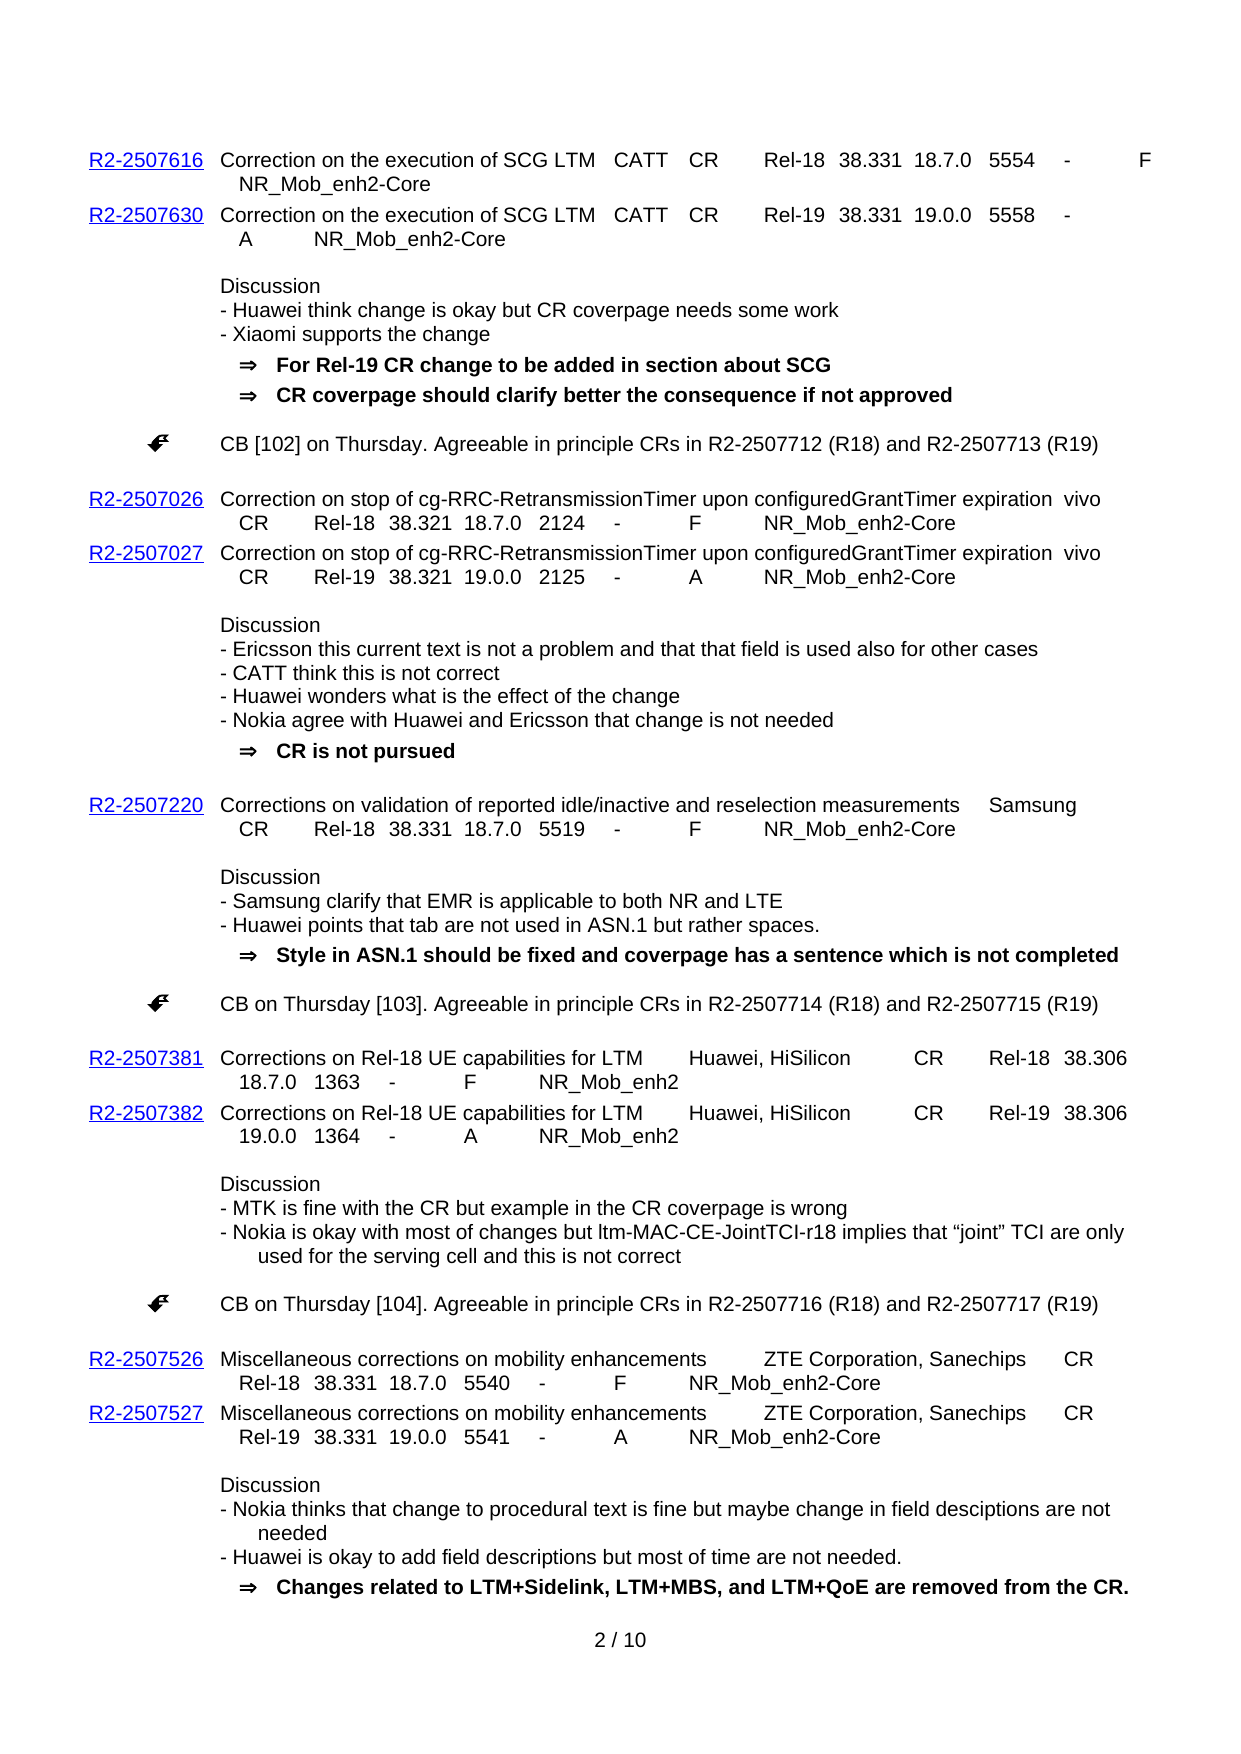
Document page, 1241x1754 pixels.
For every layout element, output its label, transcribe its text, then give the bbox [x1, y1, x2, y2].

text Changes related to LTM+Sidelink, LTM+MBS, and LTM+QoE are removed from the CR. [239, 1575, 1152, 1599]
text Discussion [220, 274, 1152, 298]
text - Huawei points that tab are not used in ASN.1 but rather spaces. [220, 913, 1152, 937]
title R2-2507027 Correction on stop of cg-RRC-RetransmissionTimer upon configuredGrantTimer expiration vivo CR Rel-19 38.321 19.0.0 2125 - A NR_Mob_enh2-Core [89, 541, 1152, 588]
text - CATT think this is not correct [220, 660, 1152, 684]
title R2-2507381 Corrections on Rel-18 UE capabilities for LTM Huawei, HiSilicon CR Rel-18 38.306 18.7.0 1363 - F NR_Mob_enh2 [89, 1046, 1152, 1094]
text - Nokia thinks that change to procedural text is fine but maybe change in field desciptions are not needed [220, 1497, 1152, 1545]
text - Huawei wonders what is the effect of the change [220, 684, 1152, 708]
text - Ericsson this current text is not a problem and that that field is used also for other cases [220, 636, 1152, 660]
text - Huawei think change is okay but CR coverpage needs some work [220, 298, 1152, 322]
text Style in ASN.1 should be fixed and coverpage has a sentence which is not completed [239, 943, 1152, 968]
text - MTK is fine with the CR but example in the CR coverpage is wrong [220, 1196, 1152, 1220]
title R2-2507616 Correction on the execution of SCG LTM CATT CR Rel-18 38.331 18.7.0 5554 - F NR_Mob_enh2-Core [89, 148, 1152, 196]
text Discussion [220, 865, 1152, 889]
text For Rel-19 CR change to be added in section about SCG [239, 352, 1152, 377]
text CB [102] on Thursday. Agreeable in principle CRs in R2-2507712 (R18) and R2-2507713 (R19) [148, 432, 1152, 456]
text Discussion [220, 612, 1152, 636]
text Discussion [220, 1172, 1152, 1196]
text - Samsung clarify that EMR is applicable to both NR and LTE [220, 889, 1152, 913]
text CB on Thursday [103]. Agreeable in principle CRs in R2-2507714 (R18) and R2-2507715 (R19) [148, 992, 1152, 1016]
title R2-2507630 Correction on the execution of SCG LTM CATT CR Rel-19 38.331 19.0.0 5558 - A NR_Mob_enh2-Core [89, 202, 1152, 250]
text CB on Thursday [104]. Agreeable in principle CRs in R2-2507716 (R18) and R2-2507717 (R19) [148, 1292, 1152, 1317]
title R2-2507382 Corrections on Rel-18 UE capabilities for LTM Huawei, HiSilicon CR Rel-19 38.306 19.0.0 1364 - A NR_Mob_enh2 [89, 1100, 1152, 1148]
text - Nokia agree with Huawei and Ericsson that change is not needed [220, 708, 1152, 732]
title R2-2507527 Miscellaneous corrections on mobility enhancements ZTE Corporation, Sanechips CR Rel-19 38.331 19.0.0 5541 - A NR_Mob_enh2-Core [89, 1401, 1152, 1449]
text CR is not pursued [239, 738, 1152, 763]
text - Nokia is okay with most of changes but ltm-MAC-CE-JointTCI-r18 implies that “joint” TCI are only used for the serving cell and this is not correct [220, 1220, 1152, 1268]
title R2-2507526 Miscellaneous corrections on mobility enhancements ZTE Corporation, Sanechips CR Rel-18 38.331 18.7.0 5540 - F NR_Mob_enh2-Core [89, 1347, 1152, 1395]
text Discussion [220, 1473, 1152, 1497]
title R2-2507220 Corrections on validation of reported idle/inactive and reselection measurements Samsung CR Rel-18 38.331 18.7.0 5519 - F NR_Mob_enh2-Core [89, 793, 1152, 841]
text - Xiaomi supports the change [220, 322, 1152, 346]
text - Huawei is okay to add field descriptions but most of time are not needed. [220, 1545, 1152, 1569]
title R2-2507026 Correction on stop of cg-RRC-RetransmissionTimer upon configuredGrantTimer expiration vivo CR Rel-18 38.321 18.7.0 2124 - F NR_Mob_enh2-Core [89, 486, 1152, 534]
text CR coverpage should clarify better the consequence if not approved [239, 383, 1152, 408]
